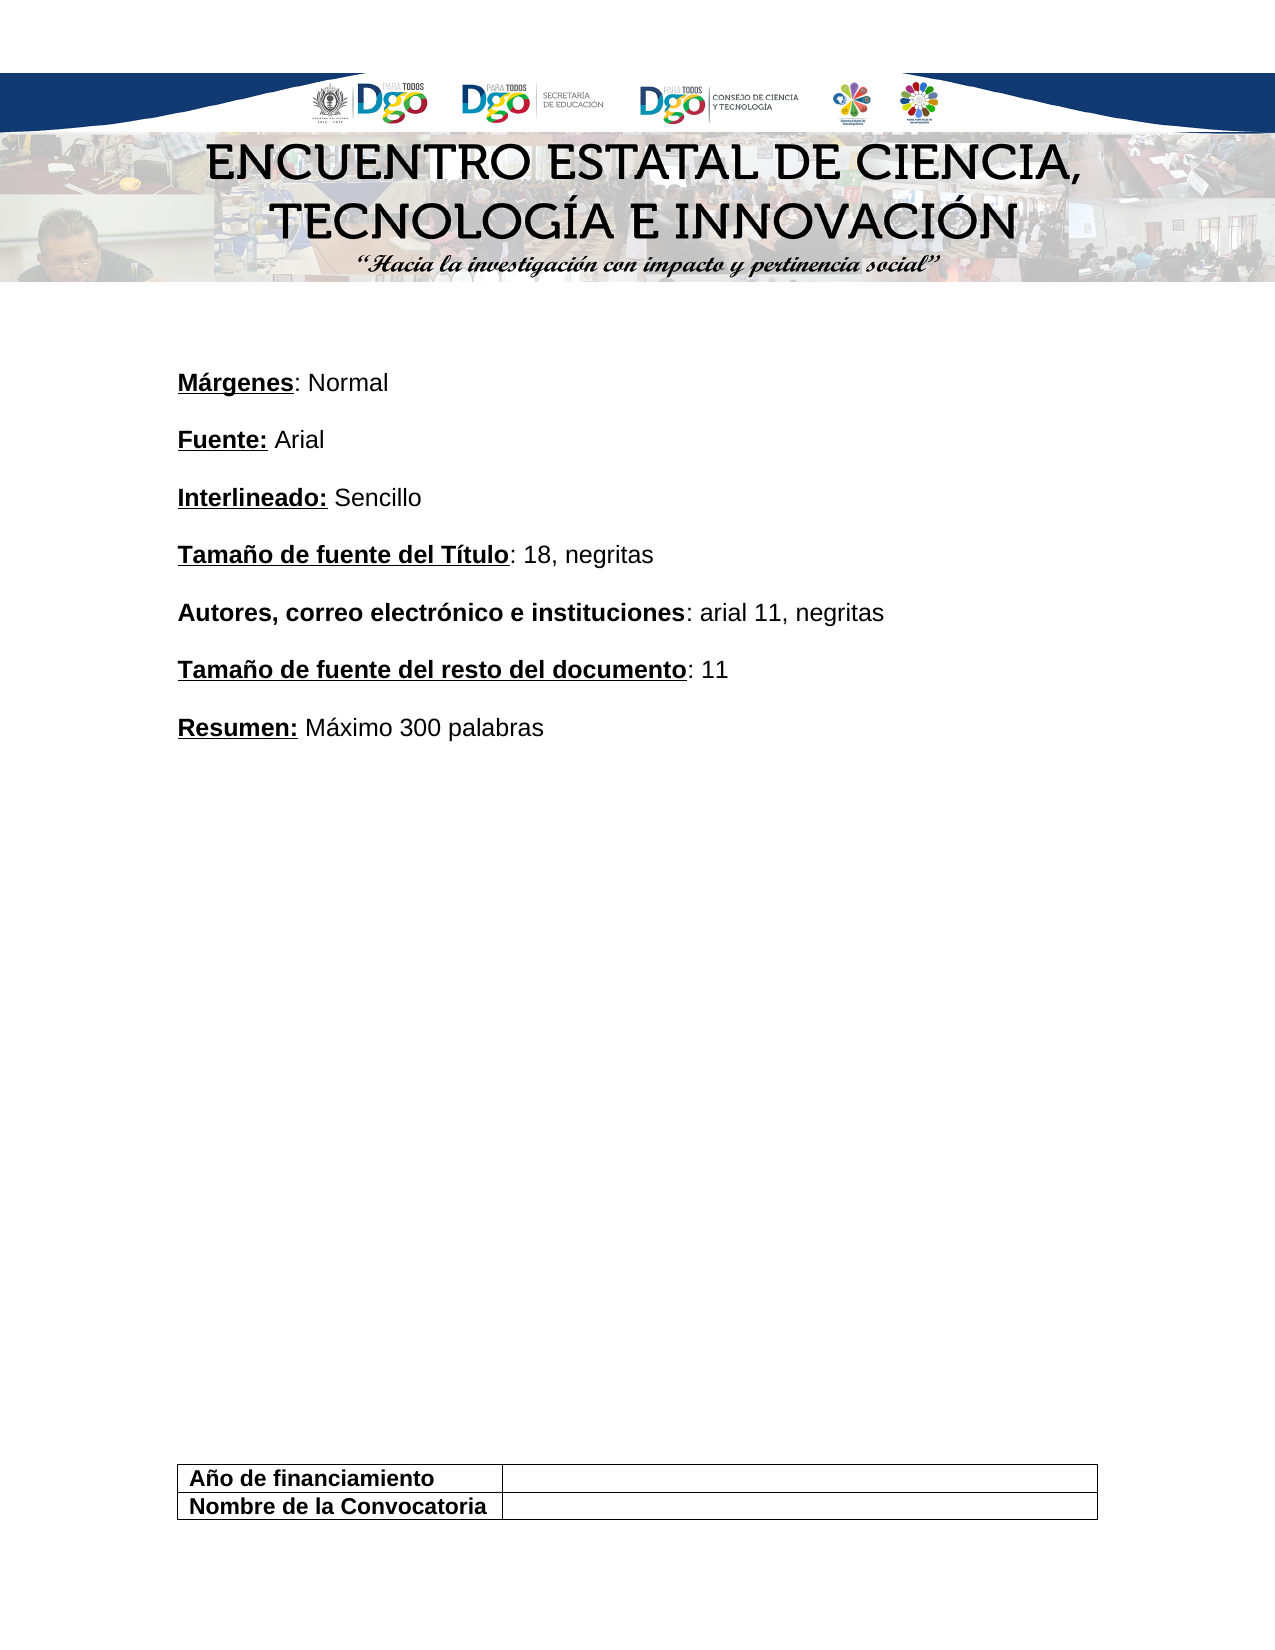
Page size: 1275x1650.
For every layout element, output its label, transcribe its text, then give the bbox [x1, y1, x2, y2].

picture [0, 73, 1275, 282]
text Autores, correo electrónico e instituciones: arial 11, negritas [177, 597, 1098, 626]
text Márgenes: Normal [177, 367, 1098, 396]
text Interlineado: Sencillo [177, 482, 1098, 511]
text Tamaño de fuente del Título: 18, negritas [177, 540, 1098, 569]
text Resumen: Máximo 300 palabras [177, 712, 1098, 741]
text Fuente: Arial [177, 425, 1098, 454]
text Tamaño de fuente del resto del documento: 11 [177, 655, 1098, 684]
